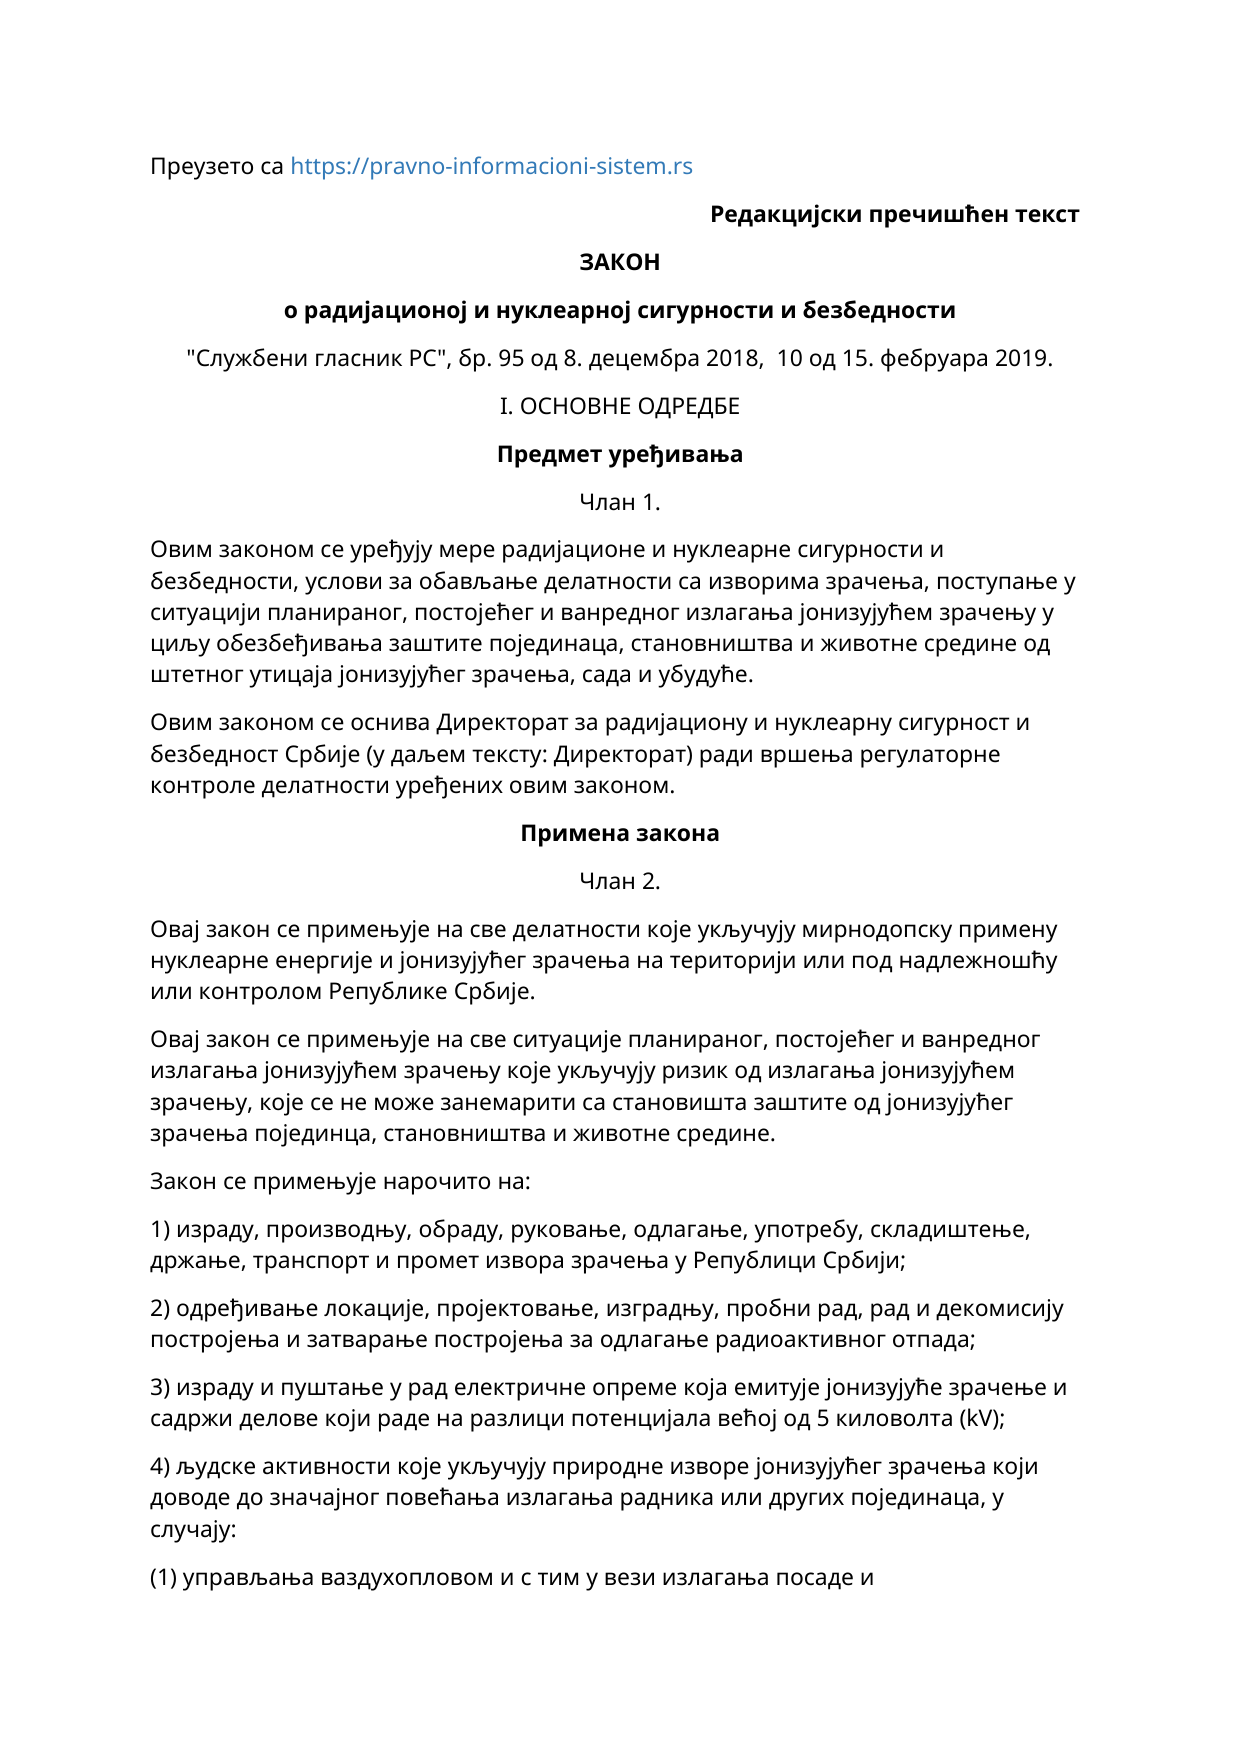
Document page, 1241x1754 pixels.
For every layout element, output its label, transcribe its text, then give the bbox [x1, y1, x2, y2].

text Овај закон се примењује на све делатности које укључују мирнодопску примену нуклеарне енергије и јонизујућег зрачења на територији или под надлежношћу или контролом Републике Србије. [150, 912, 1090, 1006]
text "Службени гласник РС", бр. 95 од 8. децембра 2018, 10 од 15. фебруара 2019. [150, 342, 1090, 373]
text Овај закон се примењује на све ситуације планираног, постојећег и ванредног излагања јонизујућем зрачењу које укључују ризик од излагања јонизујућем зрачењу, које се не може занемарити са становишта заштите од јонизујућег зрачења појединца, становништва и животне средине. [150, 1023, 1090, 1148]
text Овим законом се уређују мере радијационе и нуклеарне сигурности и безбедности, услови за обављање делатности са изворима зрачења, поступање у ситуацији планираног, постојећег и ванредног излагања јонизујућем зрачењу у циљу обезбеђивања заштите појединаца, становништва и животне средине од штетног утицаја јонизујућег зрачења, сада и убудуће. [150, 533, 1090, 689]
text 3) израду и пуштање у рад електричне опреме која емитује јонизујуће зрачење и садржи делове који раде на разлици потенцијала већој од 5 киловолта (kV); [150, 1371, 1090, 1433]
text Закон се примењује нарочито на: [150, 1164, 1090, 1196]
text Члан 2. [150, 864, 1090, 896]
text Редакцијски пречишћен текст [150, 198, 1080, 229]
text Примена закона [150, 817, 1090, 848]
text Члан 1. [150, 485, 1090, 517]
text 4) људске активности које укључују природне изворе јонизујућег зрачења који доводе до значајног повећања излагања радника или других појединаца, у случају: [150, 1450, 1090, 1544]
text 2) одређивање локације, пројектовање, изградњу, пробни рад, рад и декомисију постројења и затварање постројења за одлагање радиоактивног отпада; [150, 1292, 1090, 1354]
text ЗАКОН [150, 246, 1090, 277]
text (1) управљања ваздухопловом и с тим у вези излагања посаде и [150, 1560, 1090, 1592]
text Овим законом се оснива Директорат за радијациону и нуклеарну сигурност и безбедност Србије (у даљем тексту: Директорат) ради вршења регулаторне контроле делатности уређених овим законом. [150, 706, 1090, 800]
text I. ОСНОВНЕ ОДРЕДБЕ [150, 389, 1090, 421]
text Преузето са https://pravno-informacioni-sistem.rs [150, 150, 1090, 181]
text Предмет уређивања [150, 437, 1090, 469]
text 1) израду, производњу, обраду, руковање, одлагање, употребу, складиштење, држање, транспорт и промет извора зрачења у Републици Србији; [150, 1212, 1090, 1275]
text о радијационој и нуклеарној сигурности и безбедности [150, 294, 1090, 325]
